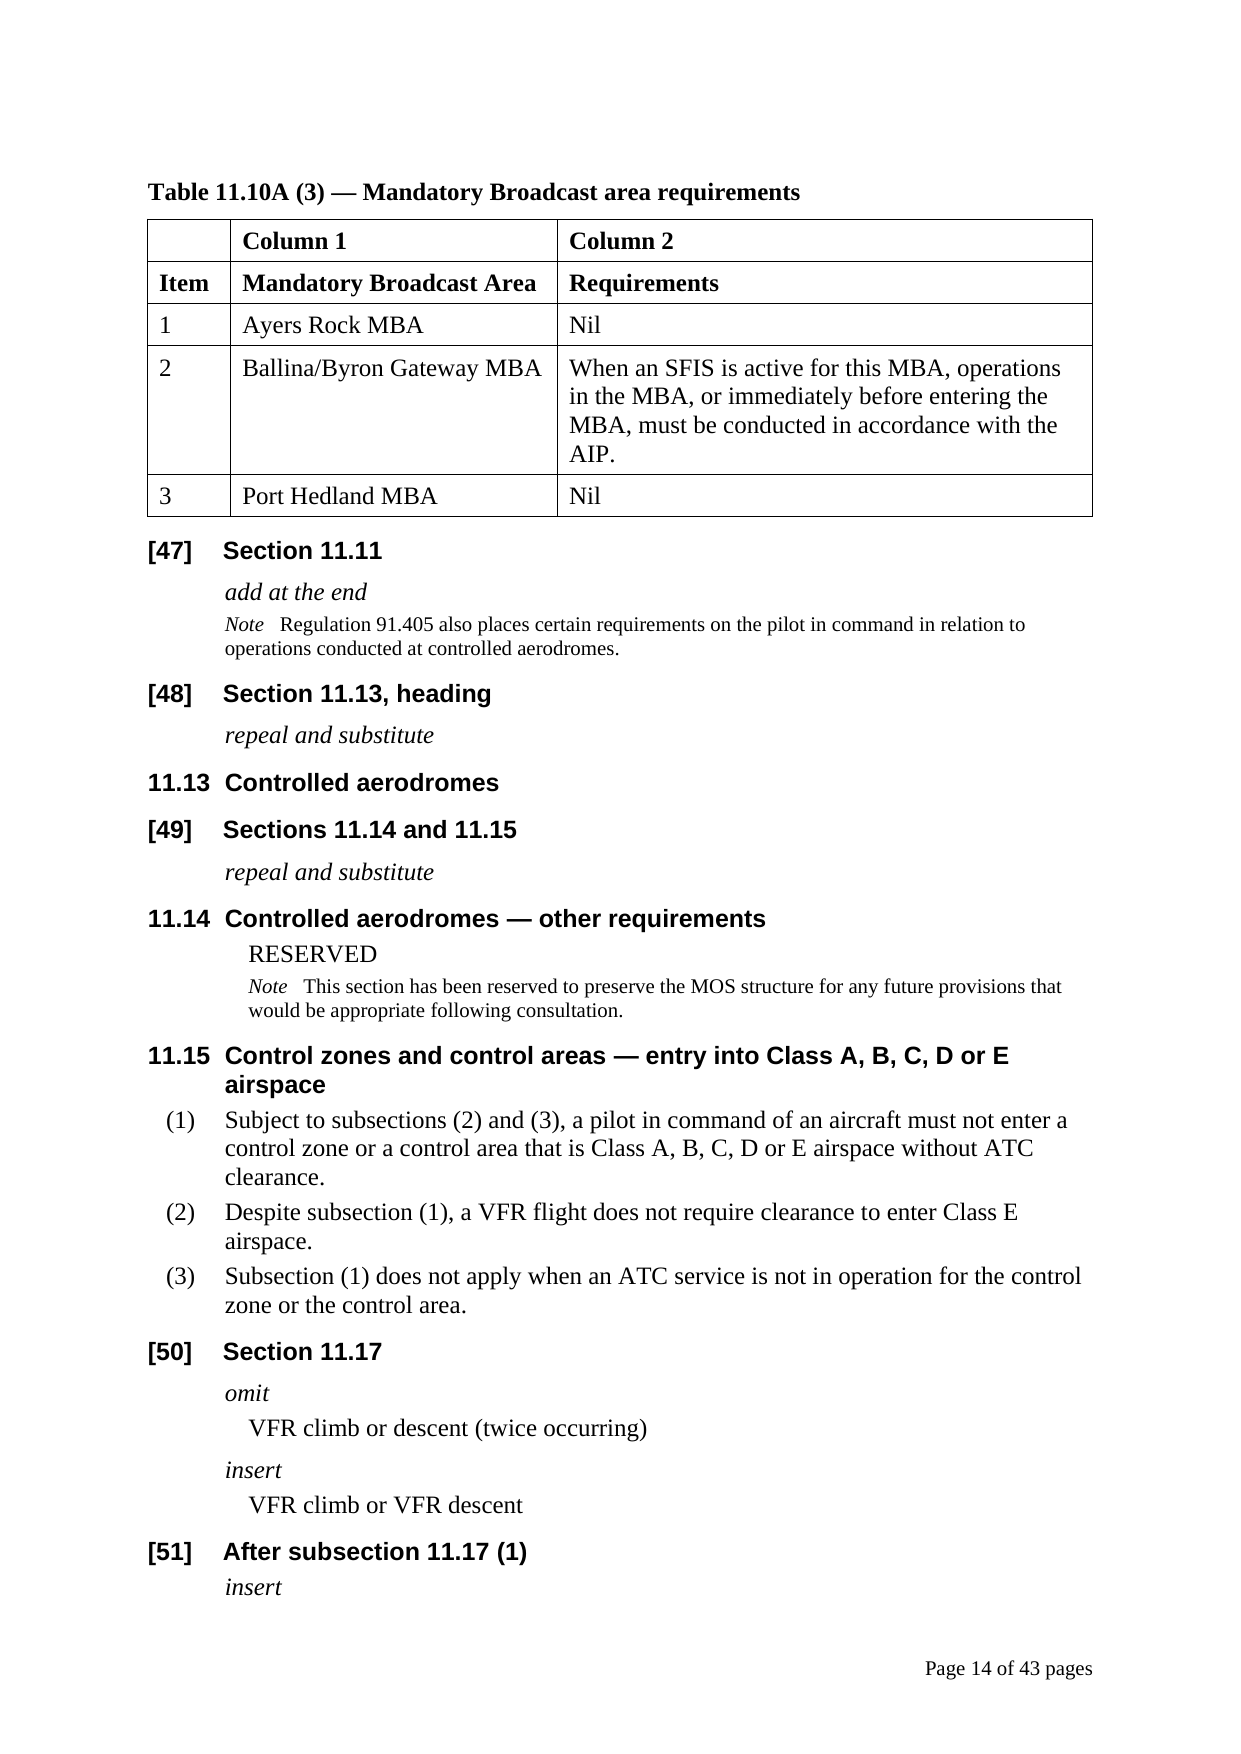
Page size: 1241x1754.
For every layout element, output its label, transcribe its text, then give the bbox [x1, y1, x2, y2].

table_header Column 2 [558, 220, 1092, 261]
text omit [224, 1378, 1092, 1407]
table_cell Item [148, 262, 230, 303]
text VFR climb or VFR descent [248, 1490, 1092, 1518]
text repeal and substitute [224, 857, 1092, 885]
text (2) Despite subsection (1), a VFR flight does not require clearance to enter Class E airspace. [118, 1197, 1092, 1255]
table_header [148, 220, 230, 261]
table_cell Ayers Rock MBA [231, 304, 557, 345]
table_header Column 1 [231, 220, 557, 261]
text add at the end [224, 577, 1092, 606]
subtitle 11.14 Controlled aerodromes — other requirements [148, 904, 1092, 933]
table_cell 3 [148, 475, 230, 516]
subtitle [48] Section 11.13, heading [148, 679, 1092, 708]
table_cell 1 [148, 304, 230, 345]
text insert [224, 1572, 1092, 1601]
text (1) Subject to subsections (2) and (3), a pilot in command of an aircraft must not enter a control zone or a control area that is Class A, B, C, D or E airspace without ATC clearance. [118, 1105, 1092, 1191]
table_cell Port Hedland MBA [231, 475, 557, 516]
table_cell 2 [148, 346, 230, 474]
text RESERVED [248, 939, 1092, 968]
table_cell Nil [558, 475, 1092, 516]
text VFR climb or descent (twice occurring) [248, 1413, 1092, 1442]
subtitle 11.15 Control zones and control areas — entry into Class A, B, C, D or E airspace [148, 1041, 1092, 1098]
subtitle [47] Section 11.11 [148, 536, 1092, 565]
subtitle Table 11.10A (3) — Mandatory Broadcast area requirements [148, 177, 1092, 206]
table_cell Ballina/Byron Gateway MBA [231, 346, 557, 474]
subtitle [49] Sections 11.14 and 11.15 [148, 815, 1092, 844]
text repeal and substitute [224, 720, 1092, 749]
subtitle 11.13 Controlled aerodromes [148, 768, 1092, 797]
table_cell Nil [558, 304, 1092, 345]
table_cell Mandatory Broadcast Area [231, 262, 557, 303]
text Note Regulation 91.405 also places certain requirements on the pilot in command in relation to operations conducted at controlled aerodromes. [224, 612, 1092, 660]
subtitle [51] After subsection 11.17 (1) [148, 1537, 1092, 1566]
table_cell Requirements [558, 262, 1092, 303]
text insert [224, 1455, 1092, 1483]
subtitle [50] Section 11.17 [148, 1337, 1092, 1366]
table_cell When an SFIS is active for this MBA, operations in the MBA, or immediately before entering the MBA, must be conducted in accordance with the AIP. [558, 346, 1092, 474]
text (3) Subsection (1) does not apply when an ATC service is not in operation for the control zone or the control area. [118, 1261, 1092, 1318]
text Note This section has been reserved to preserve the MOS structure for any future provisions that would be appropriate following consultation. [248, 974, 1092, 1022]
